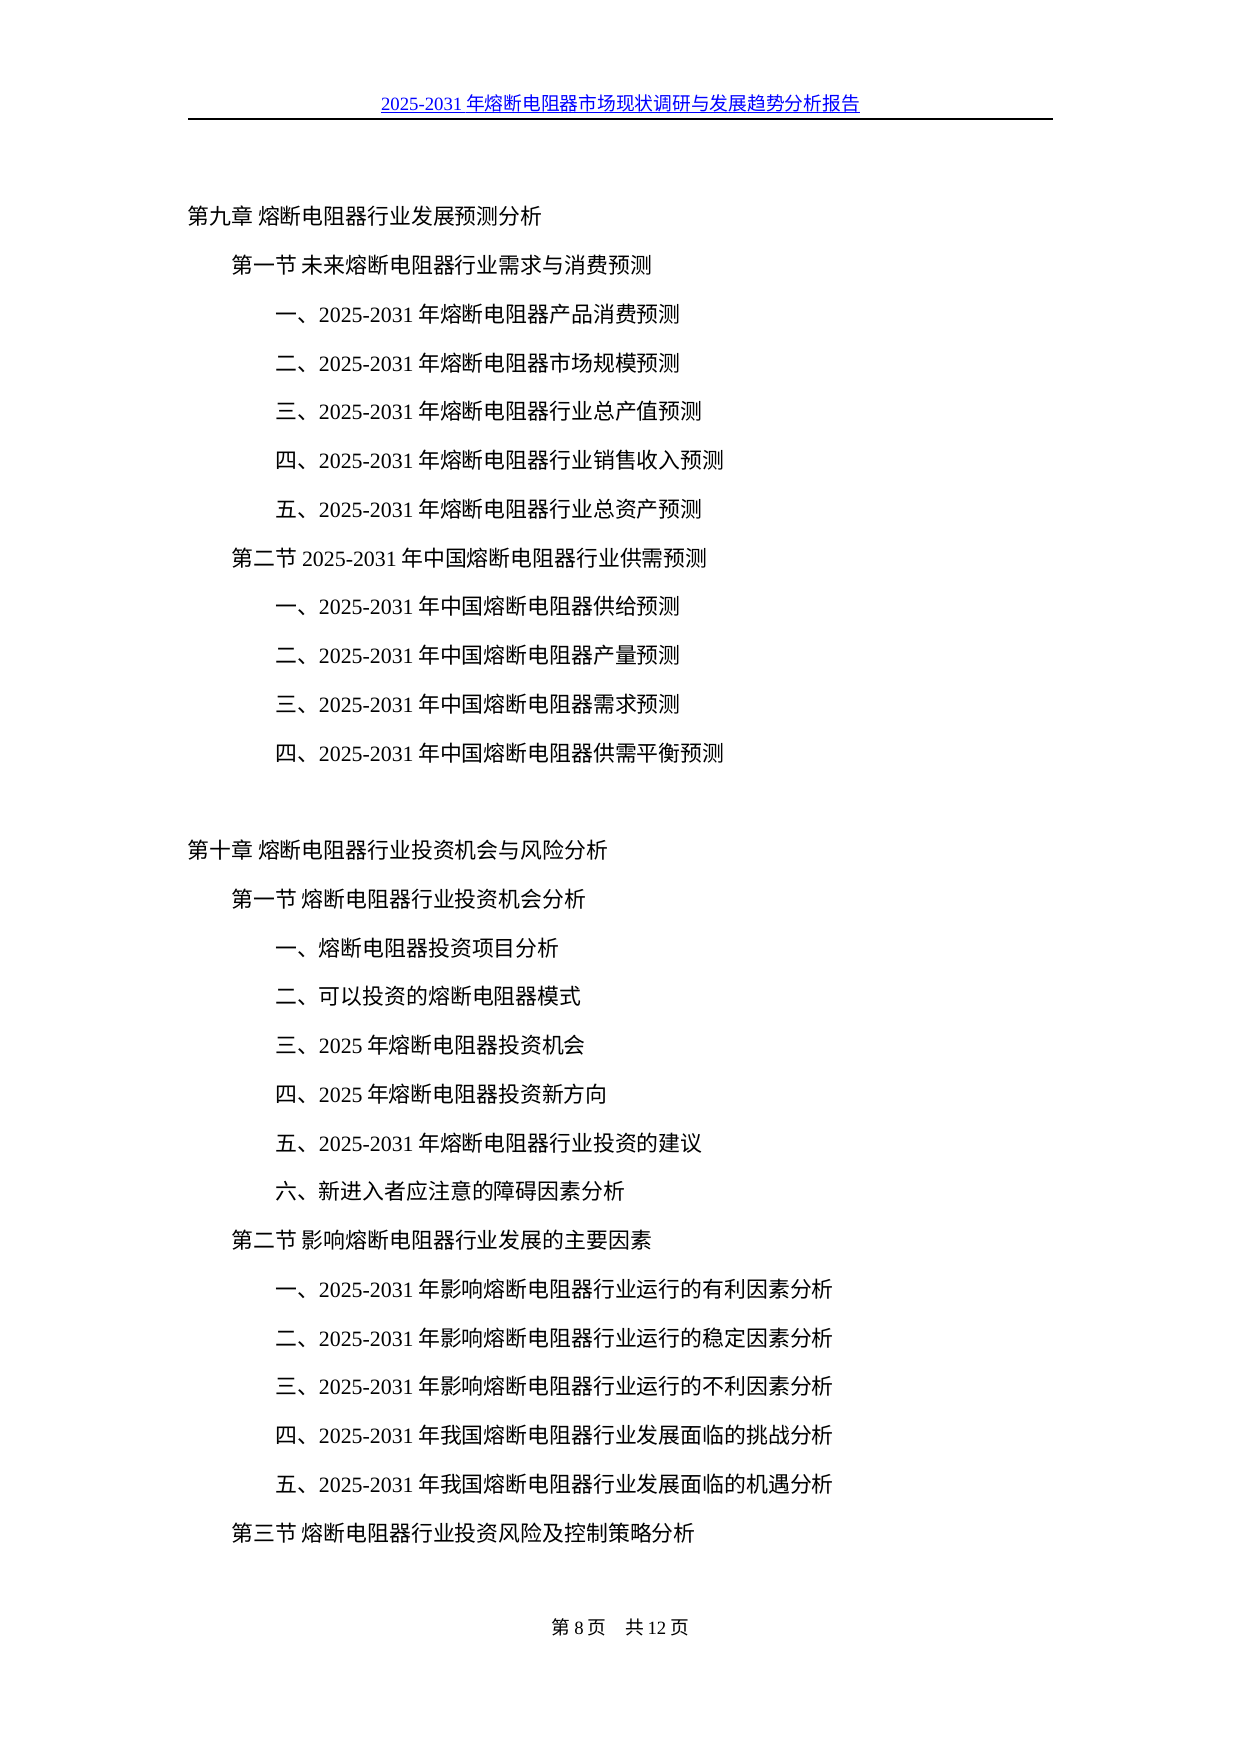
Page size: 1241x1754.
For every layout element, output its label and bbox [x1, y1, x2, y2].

text [187, 150, 1053, 1548]
